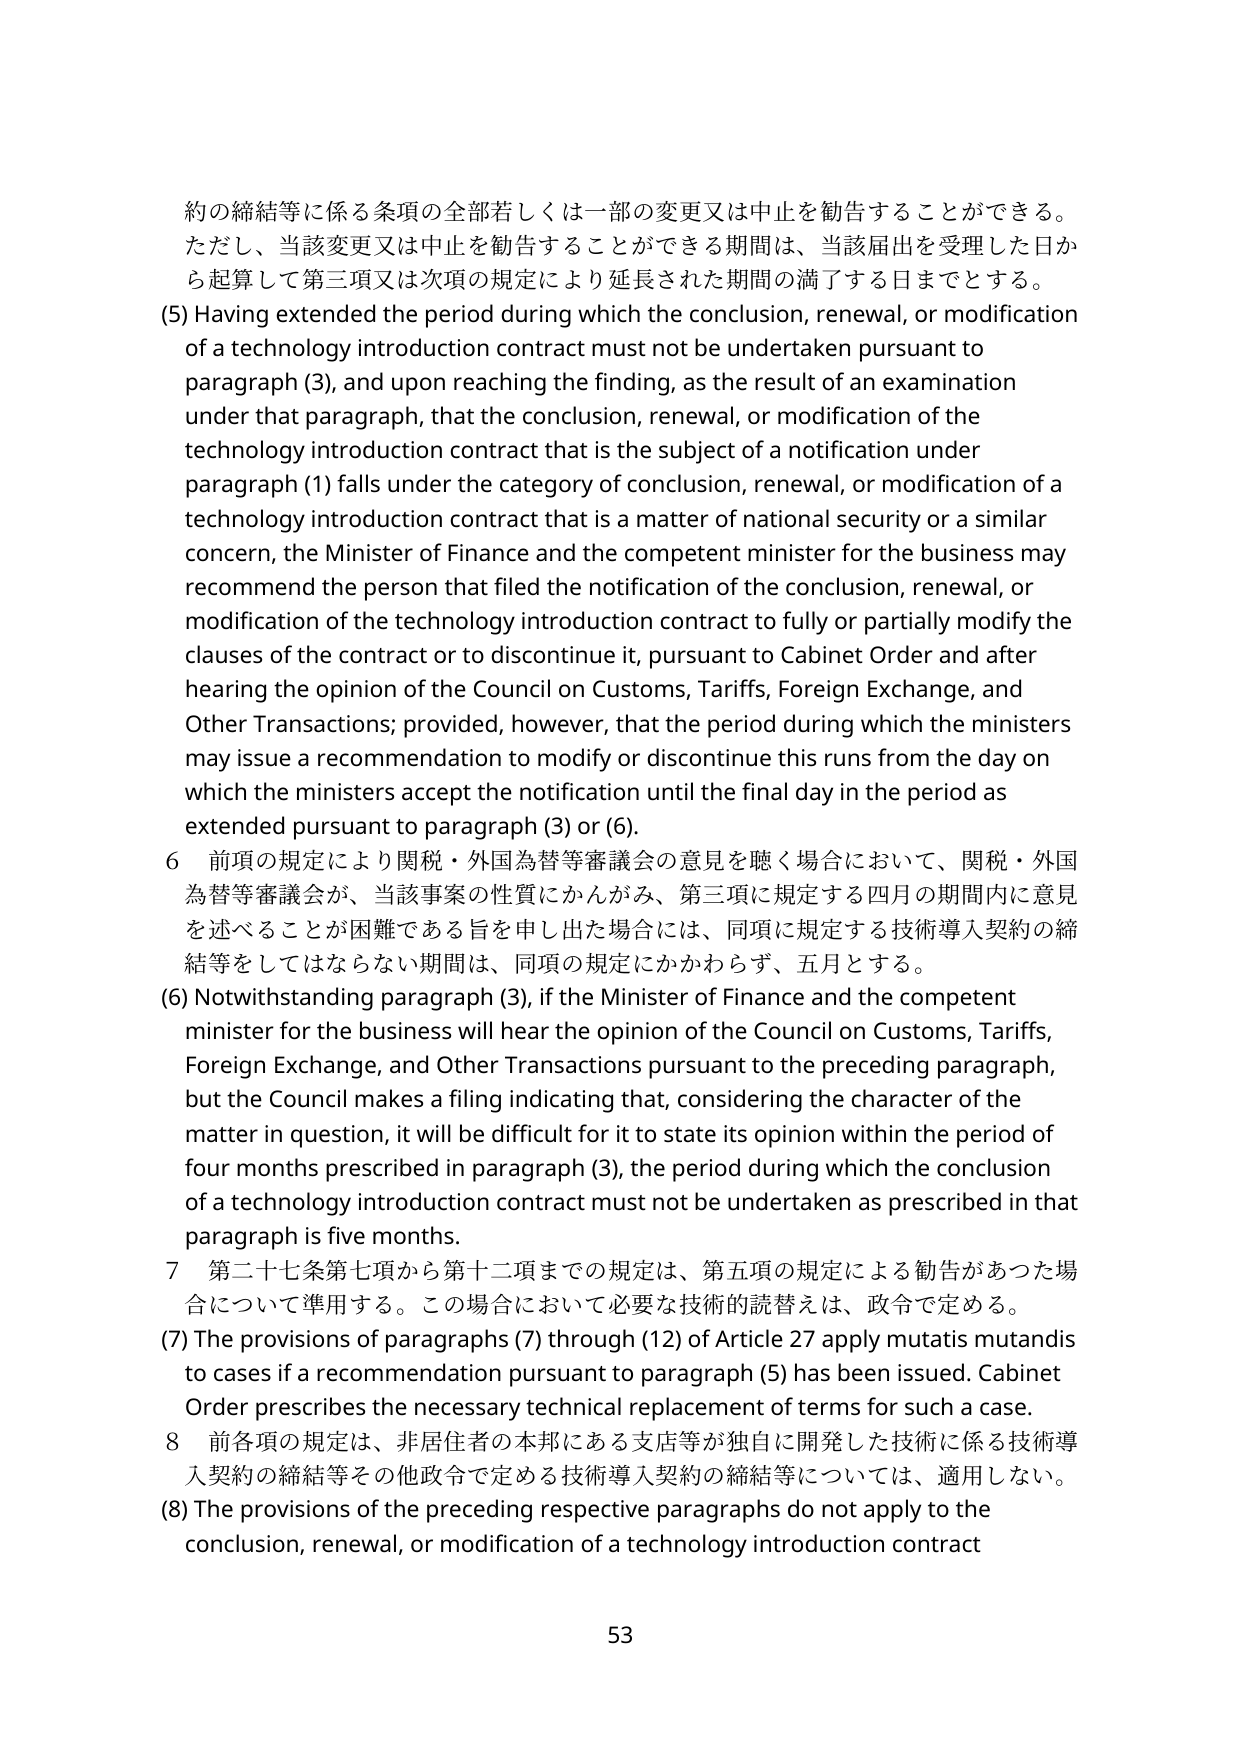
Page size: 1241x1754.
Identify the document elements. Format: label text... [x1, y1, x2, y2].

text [161, 194, 1079, 296]
text ８ 前各項の規定は、非居住者の本邦にある支店等が独自に開発した技術に係る技術導入契約の締結等その他政令で定める技術導入契約の締結等については、適用しない。 [161, 1424, 1079, 1492]
text (5) Having extended the period during which the conclusion, renewal, or modification of a technology introduction contract must not be undertaken pursuant to paragraph (3), and upon reaching the finding, as the result of an examination under that paragraph, that the conclusion, renewal, or modification of the technology introduction contract that is the subject of a notification under paragraph (1) falls under the category of conclusion, renewal, or modification of a technology introduction contract that is a matter of national security or a similar concern, the Minister of Finance and the competent minister for the business may recommend the person that filed the notification of the conclusion, renewal, or modification of the technology introduction contract to fully or partially modify the clauses of the contract or to discontinue it, pursuant to Cabinet Order and after hearing the opinion of the Council on Customs, Tariffs, Foreign Exchange, and Other Transactions; provided, however, that the period during which the ministers may issue a recommendation to modify or discontinue this runs from the day on which the ministers accept the notification until the final day in the period as extended pursuant to paragraph (3) or (6). [161, 296, 1079, 843]
text ７ 第二十七条第七項から第十二項までの規定は、第五項の規定による勧告があつた場合について準用する。この場合において必要な技術的読替えは、政令で定める。 [161, 1253, 1079, 1321]
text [161, 1492, 1079, 1560]
text (6) Notwithstanding paragraph (3), if the Minister of Finance and the competent minister for the business will hear the opinion of the Council on Customs, Tariffs, Foreign Exchange, and Other Transactions pursuant to the preceding paragraph, but the Council makes a filing indicating that, considering the character of the matter in question, it will be difficult for it to state its opinion within the period of four months prescribed in paragraph (3), the period during which the conclusion of a technology introduction contract must not be undertaken as prescribed in that paragraph is five months. [161, 979, 1079, 1253]
text ６ 前項の規定により関税・外国為替等審議会の意見を聴く場合において、関税・外国為替等審議会が、当該事案の性質にかんがみ、第三項に規定する四月の期間内に意見を述べることが困難である旨を申し出た場合には、同項に規定する技術導入契約の締結等をしてはならない期間は、同項の規定にかかわらず、五月とする。 [161, 843, 1079, 979]
text (7) The provisions of paragraphs (7) through (12) of Article 27 apply mutatis mutandis to cases if a recommendation pursuant to paragraph (5) has been issued. Cabinet Order prescribes the necessary technical replacement of terms for such a case. [161, 1321, 1079, 1424]
